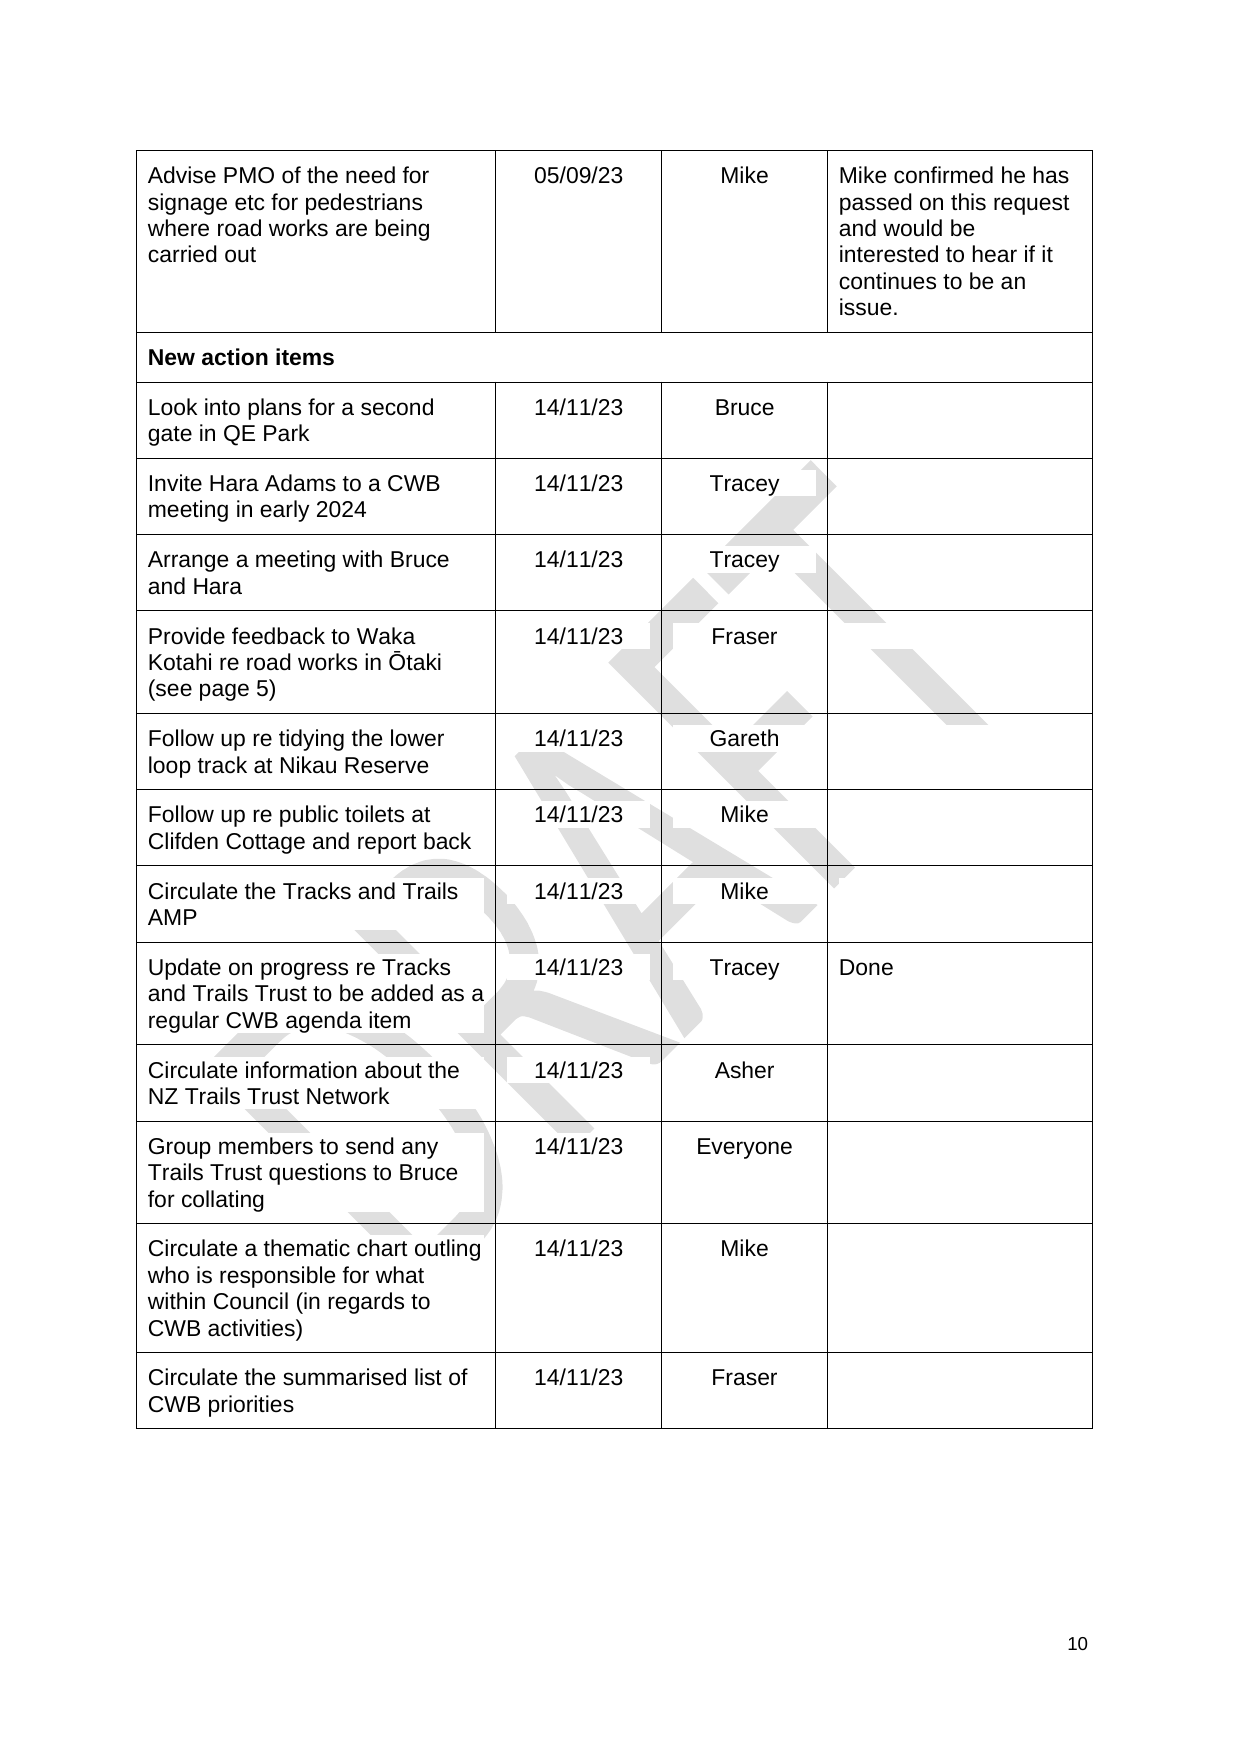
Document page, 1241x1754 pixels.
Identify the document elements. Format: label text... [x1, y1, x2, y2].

table_cell Mike [662, 790, 827, 865]
table_cell Invite Hara Adams to a CWB meeting in early 2024 [137, 459, 495, 534]
table_cell [828, 790, 1092, 865]
table_cell [828, 1224, 1092, 1352]
table_cell Circulate information about the NZ Trails Trust Network [137, 1045, 495, 1121]
table_cell 14/11/23 [496, 1224, 661, 1352]
table_cell Arrange a meeting with Bruce and Hara [137, 535, 495, 610]
table_cell Group members to send any Trails Trust questions to Bruce for collating [137, 1122, 495, 1223]
table_cell [828, 866, 1092, 942]
table_cell Gareth [662, 714, 827, 789]
table_cell 05/09/23 [496, 151, 661, 332]
table_cell New action items [137, 333, 1092, 382]
table_cell Fraser [662, 1353, 827, 1428]
table_cell 14/11/23 [496, 714, 661, 789]
table_cell 14/11/23 [496, 611, 661, 713]
table_cell [828, 611, 1092, 713]
table_cell Update on progress re Tracks and Trails Trust to be added as a regular CWB agenda item [137, 943, 495, 1044]
table_cell Mike confirmed he has passed on this request and would be interested to hear if it continues to be an issue. [828, 151, 1092, 332]
table_cell [828, 1353, 1092, 1428]
table_cell Circulate the summarised list of CWB priorities [137, 1353, 495, 1428]
table_cell [828, 1122, 1092, 1223]
table_cell Mike [662, 151, 827, 332]
table_cell Provide feedback to Waka Kotahi re road works in Ōtaki (see page 5) [137, 611, 495, 713]
table_cell 14/11/23 [496, 535, 661, 610]
table_cell Circulate the Tracks and Trails AMP [137, 866, 495, 942]
table_cell 14/11/23 [496, 943, 661, 1044]
table_cell 14/11/23 [496, 1045, 661, 1121]
table_cell Asher [662, 1045, 827, 1121]
table_cell [828, 383, 1092, 458]
table_cell Tracey [662, 535, 827, 610]
table_cell Advise PMO of the need for signage etc for pedestrians where road works are being carried out [137, 151, 495, 332]
table_cell Everyone [662, 1122, 827, 1223]
table_cell 14/11/23 [496, 866, 661, 942]
table_cell Follow up re public toilets at Clifden Cottage and report back [137, 790, 495, 865]
table_cell [828, 535, 1092, 610]
table_cell Look into plans for a second gate in QE Park [137, 383, 495, 458]
table_cell [828, 714, 1092, 789]
table_cell 14/11/23 [496, 790, 661, 865]
table_cell Tracey [662, 459, 827, 534]
table_cell 14/11/23 [496, 1122, 661, 1223]
table_cell 14/11/23 [496, 1353, 661, 1428]
table_cell 14/11/23 [496, 383, 661, 458]
table_cell 14/11/23 [496, 459, 661, 534]
table_cell Mike [662, 866, 827, 942]
table_cell Done [828, 943, 1092, 1044]
table_cell Tracey [662, 943, 827, 1044]
table_cell [828, 459, 1092, 534]
table_cell Fraser [662, 611, 827, 713]
table_cell Circulate a thematic chart outling who is responsible for what within Council (in regards to CWB activities) [137, 1224, 495, 1352]
table_cell Follow up re tidying the lower loop track at Nikau Reserve [137, 714, 495, 789]
table_cell Bruce [662, 383, 827, 458]
table_cell Mike [662, 1224, 827, 1352]
table_cell [828, 1045, 1092, 1121]
